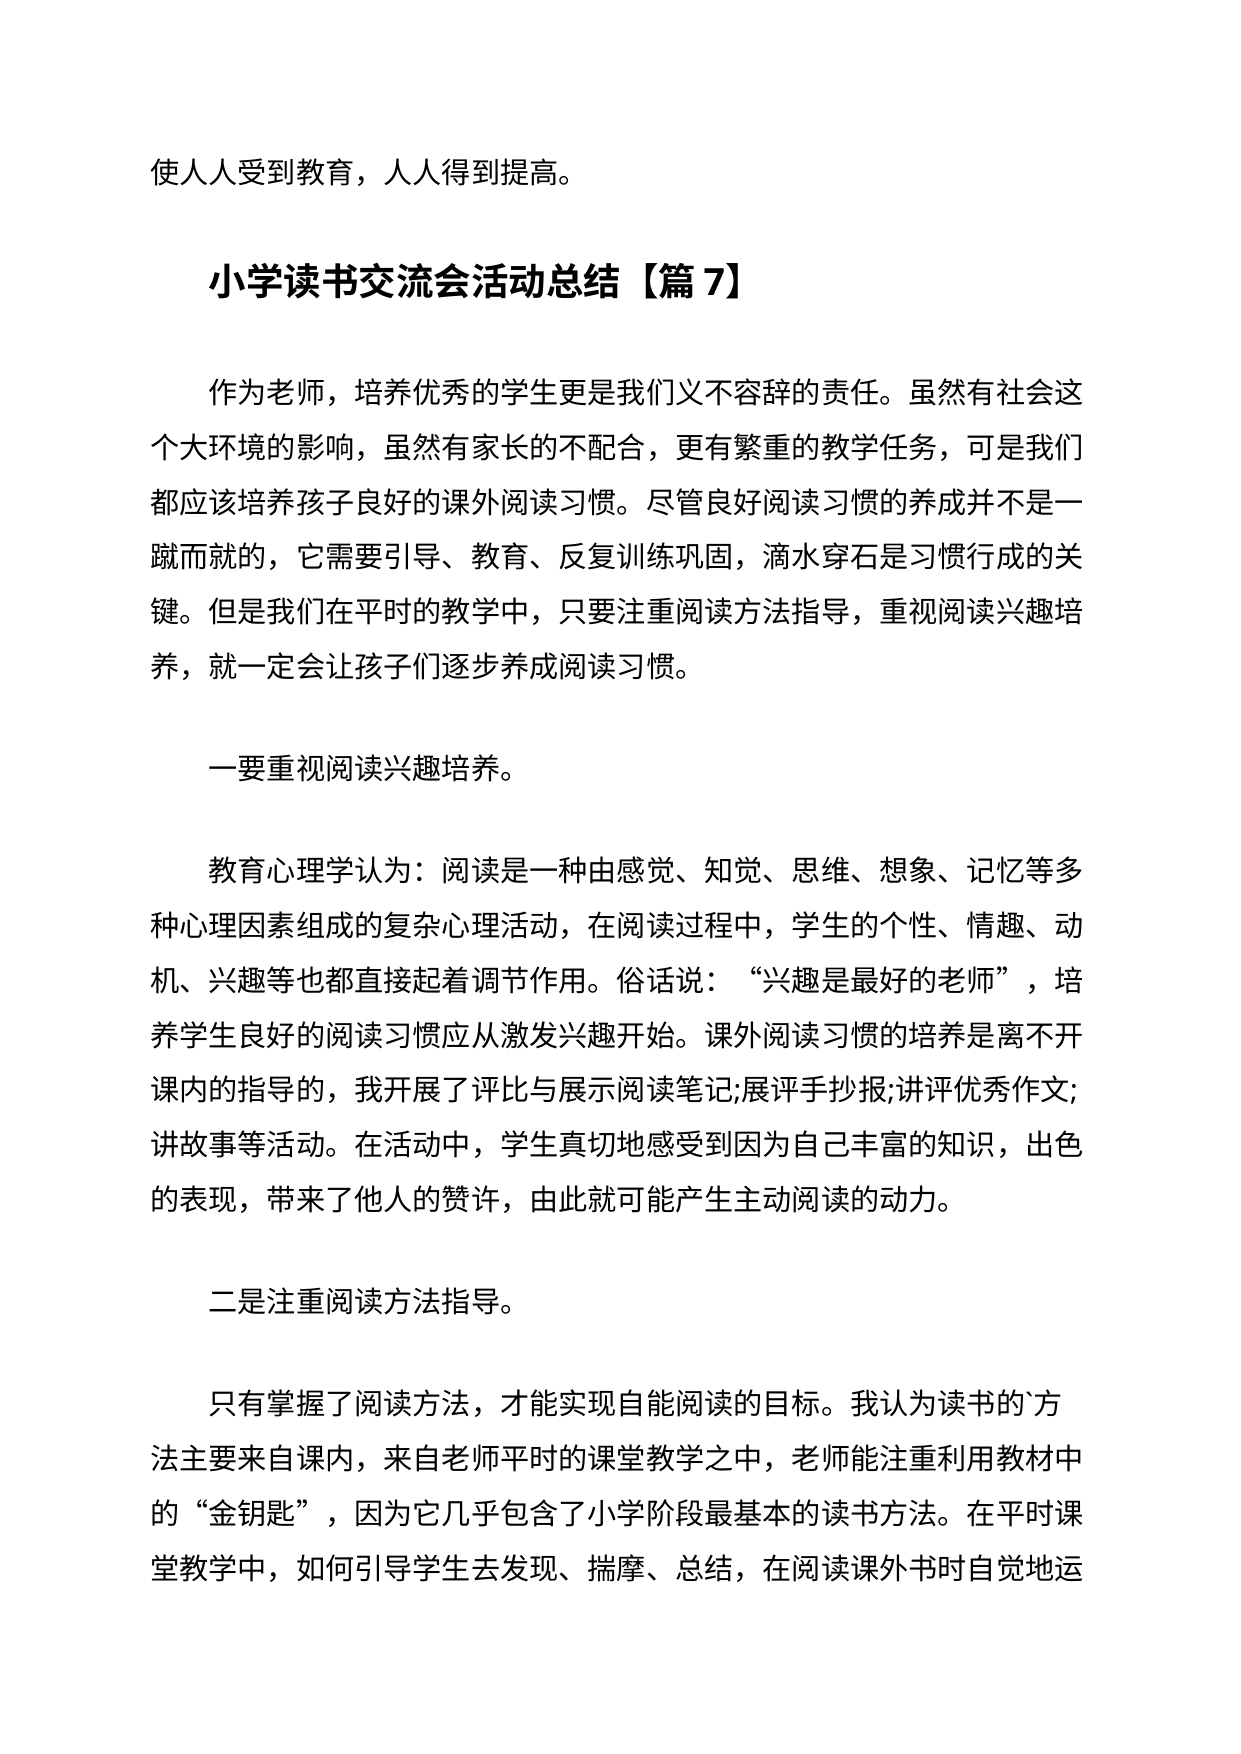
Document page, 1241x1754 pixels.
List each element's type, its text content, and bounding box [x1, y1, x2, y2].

text 教育心理学认为：阅读是一种由感觉、知觉、思维、想象、记忆等多种心理因素组成的复杂心理活动，在阅读过程中，学生的个性、情趣、动机、兴趣等也都直接起着调节作用。俗话说：“兴趣是最好的老师”，培养学生良好的阅读习惯应从激发兴趣开始。课外阅读习惯的培养是离不开课内的指导的，我开展了评比与展示阅读笔记;展评手抄报;讲评优秀作文;讲故事等活动。在活动中，学生真切地感受到因为自己丰富的知识，出色的表现，带来了他人的赞许，由此就可能产生主动阅读的动力。 [150, 847, 1090, 1219]
text 作为老师，培养优秀的学生更是我们义不容辞的责任。虽然有社会这个大环境的影响，虽然有家长的不配合，更有繁重的教学任务，可是我们都应该培养孩子良好的课外阅读习惯。尽管良好阅读习惯的养成并不是一蹴而就的，它需要引导、教育、反复训练巩固，滴水穿石是习惯行成的关键。但是我们在平时的教学中，只要注重阅读方法指导，重视阅读兴趣培养，就一定会让孩子们逐步养成阅读习惯。 [150, 369, 1090, 686]
text 小学读书交流会活动总结【篇7】 [150, 252, 1090, 306]
text 二是注重阅读方法指导。 [150, 1279, 1090, 1321]
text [150, 1380, 1090, 1587]
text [150, 150, 1090, 192]
text 一要重视阅读兴趣培养。 [150, 746, 1090, 788]
